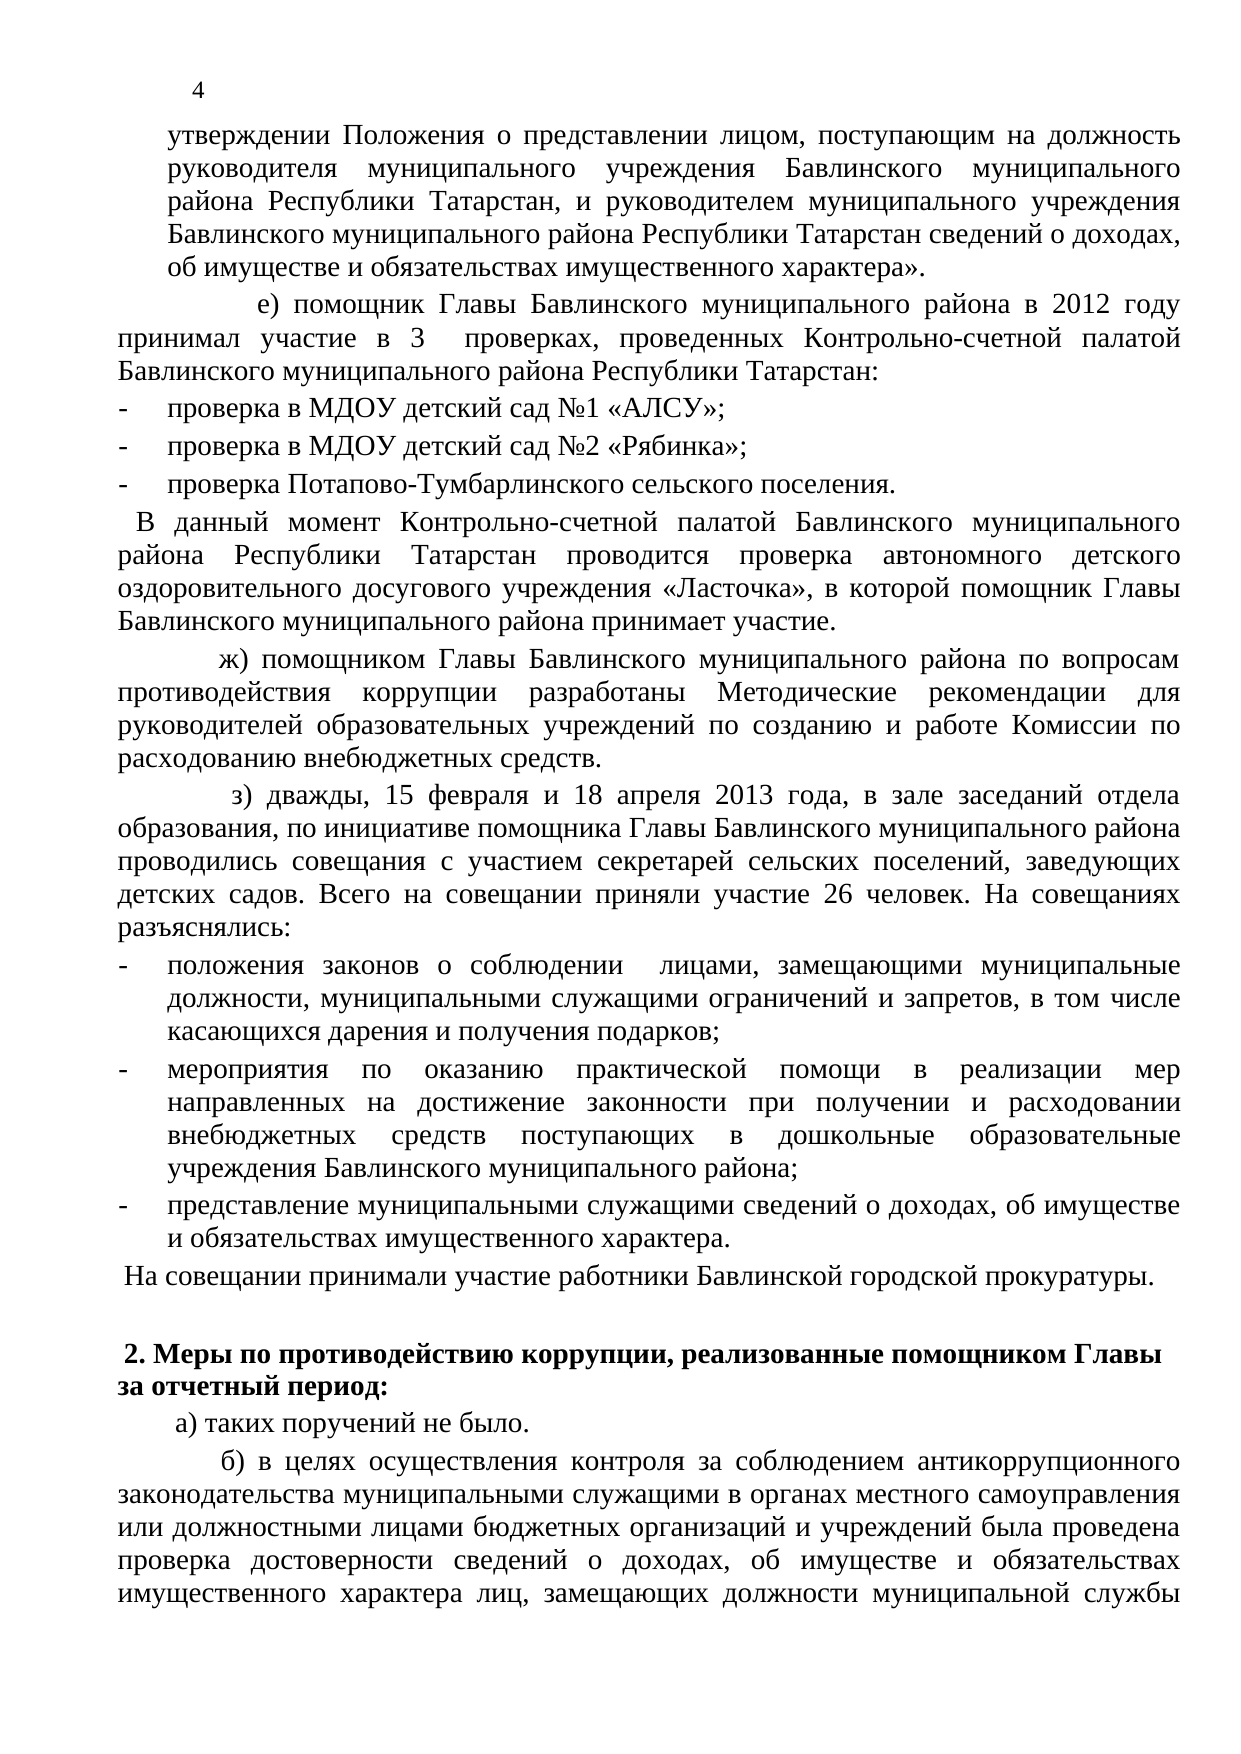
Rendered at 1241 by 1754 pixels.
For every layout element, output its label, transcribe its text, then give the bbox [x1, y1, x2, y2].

text з) дважды, 15 февраля и 18 апреля 2013 года, в зале заседаний отдела образования, по инициативе помощника Главы Бавлинского муниципального района проводились совещания с участием секретарей сельских поселений, заведующих детских садов. Всего на совещании приняли участие 26 человек. На совещаниях разъяснялись: [116, 778, 1182, 943]
list проверка в МДОУ детский сад №2 «Рябинка»; [118, 429, 1182, 462]
list мероприятия по оказанию практической помощи в реализации мер направленных на достижение законности при получении и расходовании внебюджетных средств поступающих в дошкольные образовательные учреждения Бавлинского муниципального района; [118, 1052, 1182, 1183]
list представление муниципальными служащими сведений о доходах, об имуществе и обязательствах имущественного характера. [118, 1188, 1182, 1254]
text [116, 1444, 1182, 1609]
list проверка в МДОУ детский сад №1 «АЛСУ»; [118, 391, 1182, 424]
text В данный момент Контрольно-счетной палатой Бавлинского муниципального района Республики Татарстан проводится проверка автономного детского оздоровительного досугового учреждения «Ласточка», в которой помощник Главы Бавлинского муниципального района принимает участие. [116, 505, 1182, 637]
text е) помощник Главы Бавлинского муниципального района в 2012 году принимал участие в 3 проверках, проведенных Контрольно-счетной палатой Бавлинского муниципального района Республики Татарстан: [116, 288, 1182, 386]
text На совещании принимали участие работники Бавлинской городской прокуратуры. [116, 1259, 1182, 1292]
text а) таких поручений не было. [116, 1407, 1182, 1439]
text ж) помощником Главы Бавлинского муниципального района по вопросам противодействия коррупции разработаны Методические рекомендации для руководителей образовательных учреждений по созданию и работе Комиссии по расходованию внебюджетных средств. [116, 642, 1182, 773]
list проверка Потапово-Тумбарлинского сельского поселения. [118, 467, 1182, 500]
text 2. Меры по противодействию коррупции, реализованные помощником Главы за отчетный период: [116, 1337, 1182, 1402]
list положения законов о соблюдении лицами, замещающими муниципальные должности, муниципальными служащими ограничений и запретов, в том числе касающихся дарения и получения подарков; [118, 948, 1182, 1047]
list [118, 118, 1182, 282]
